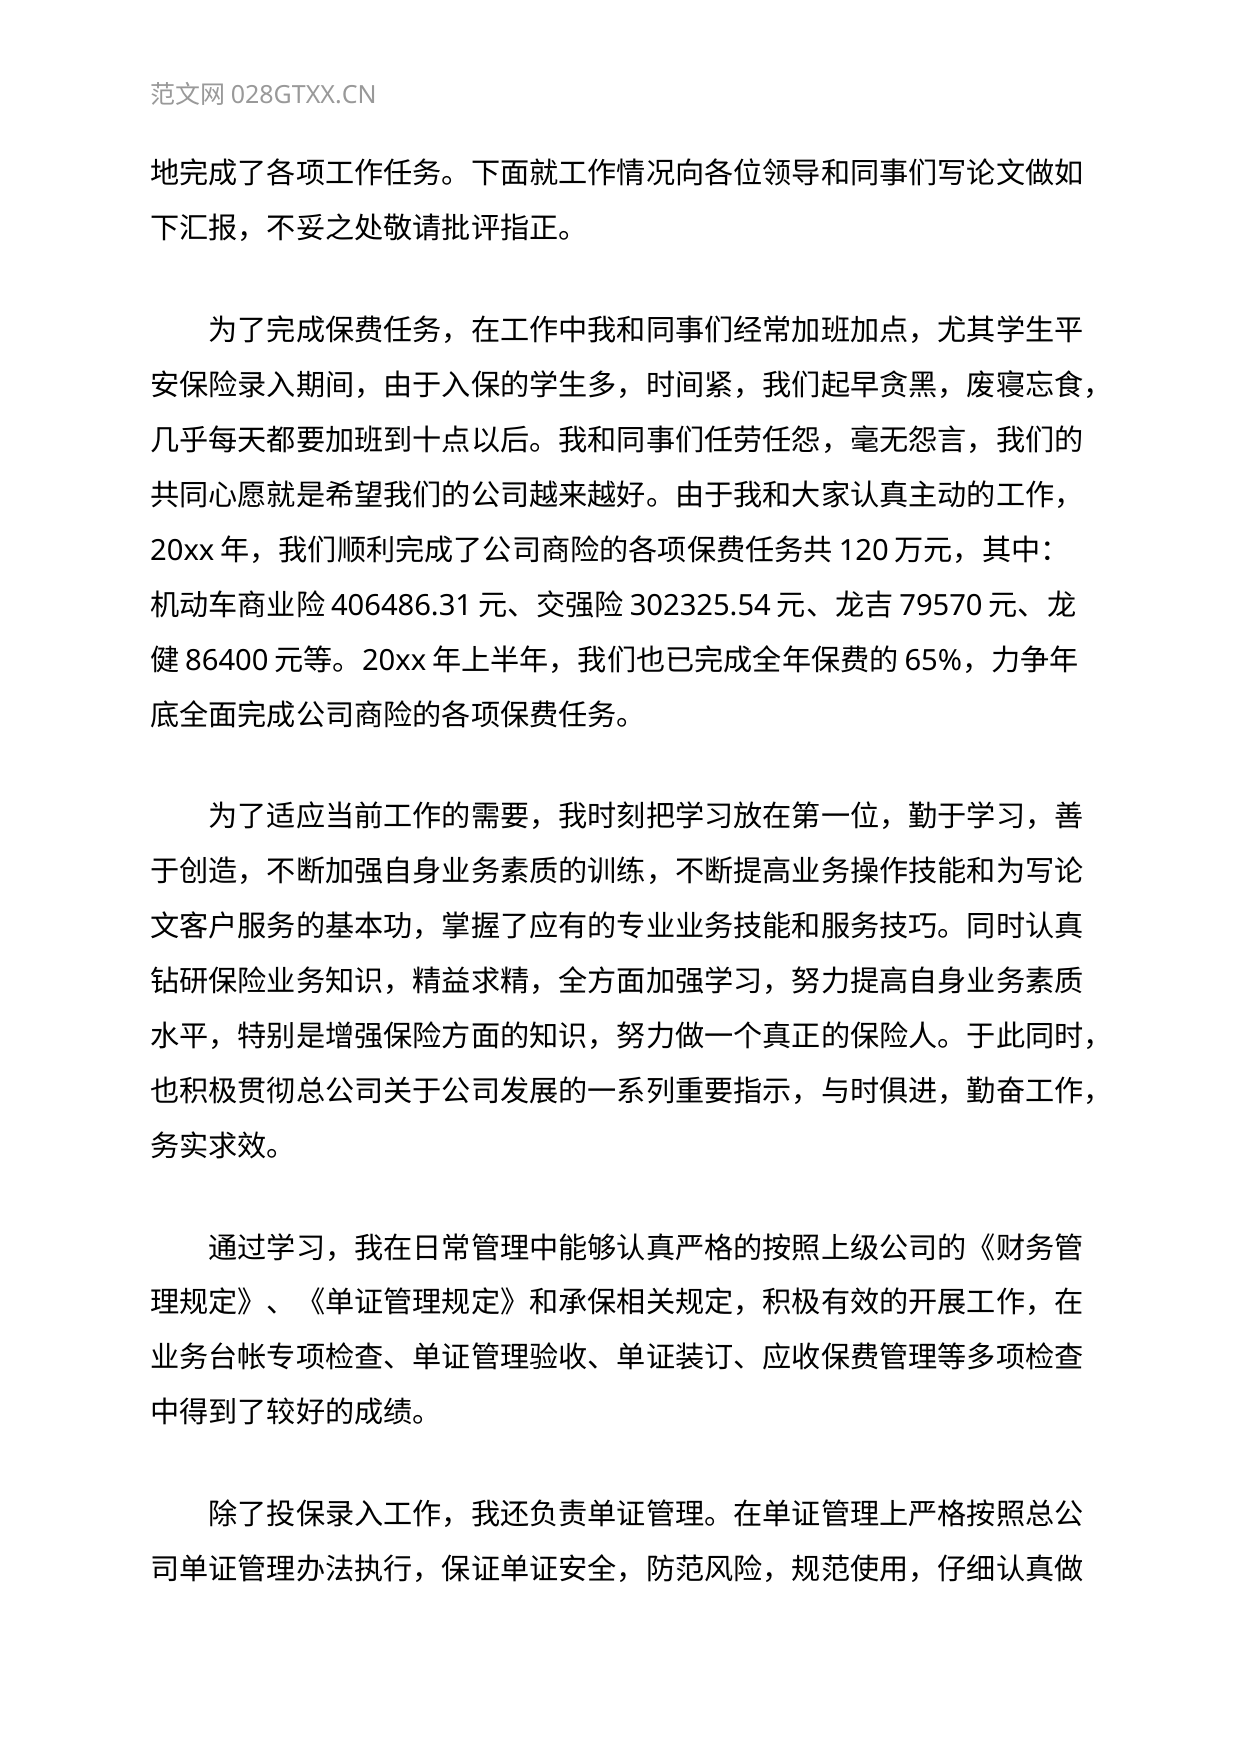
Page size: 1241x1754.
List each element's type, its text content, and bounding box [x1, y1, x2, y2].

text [150, 150, 1090, 247]
text 为了完成保费任务，在工作中我和同事们经常加班加点，尤其学生平安保险录入期间，由于入保的学生多，时间紧，我们起早贪黑，废寝忘食，几乎每天都要加班到十点以后。我和同事们任劳任怨，毫无怨言，我们的共同心愿就是希望我们的公司越来越好。由于我和大家认真主动的工作，20xx年，我们顺利完成了公司商险的各项保费任务共120万元，其中：机动车商业险406486.31元、交强险302325.54元、龙吉79570元、龙健86400元等。20xx年上半年，我们也已完成全年保费的65%，力争年底全面完成公司商险的各项保费任务。 [150, 307, 1090, 733]
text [150, 1491, 1090, 1588]
text 通过学习，我在日常管理中能够认真严格的按照上级公司的《财务管理规定》、《单证管理规定》和承保相关规定，积极有效的开展工作，在业务台帐专项检查、单证管理验收、单证装订、应收保费管理等多项检查中得到了较好的成绩。 [150, 1224, 1090, 1431]
text 为了适应当前工作的需要，我时刻把学习放在第一位，勤于学习，善于创造，不断加强自身业务素质的训练，不断提高业务操作技能和为写论文客户服务的基本功，掌握了应有的专业业务技能和服务技巧。同时认真钻研保险业务知识，精益求精，全方面加强学习，努力提高自身业务素质水平，特别是增强保险方面的知识，努力做一个真正的保险人。于此同时，也积极贯彻总公司关于公司发展的一系列重要指示，与时俱进，勤奋工作，务实求效。 [150, 793, 1090, 1165]
